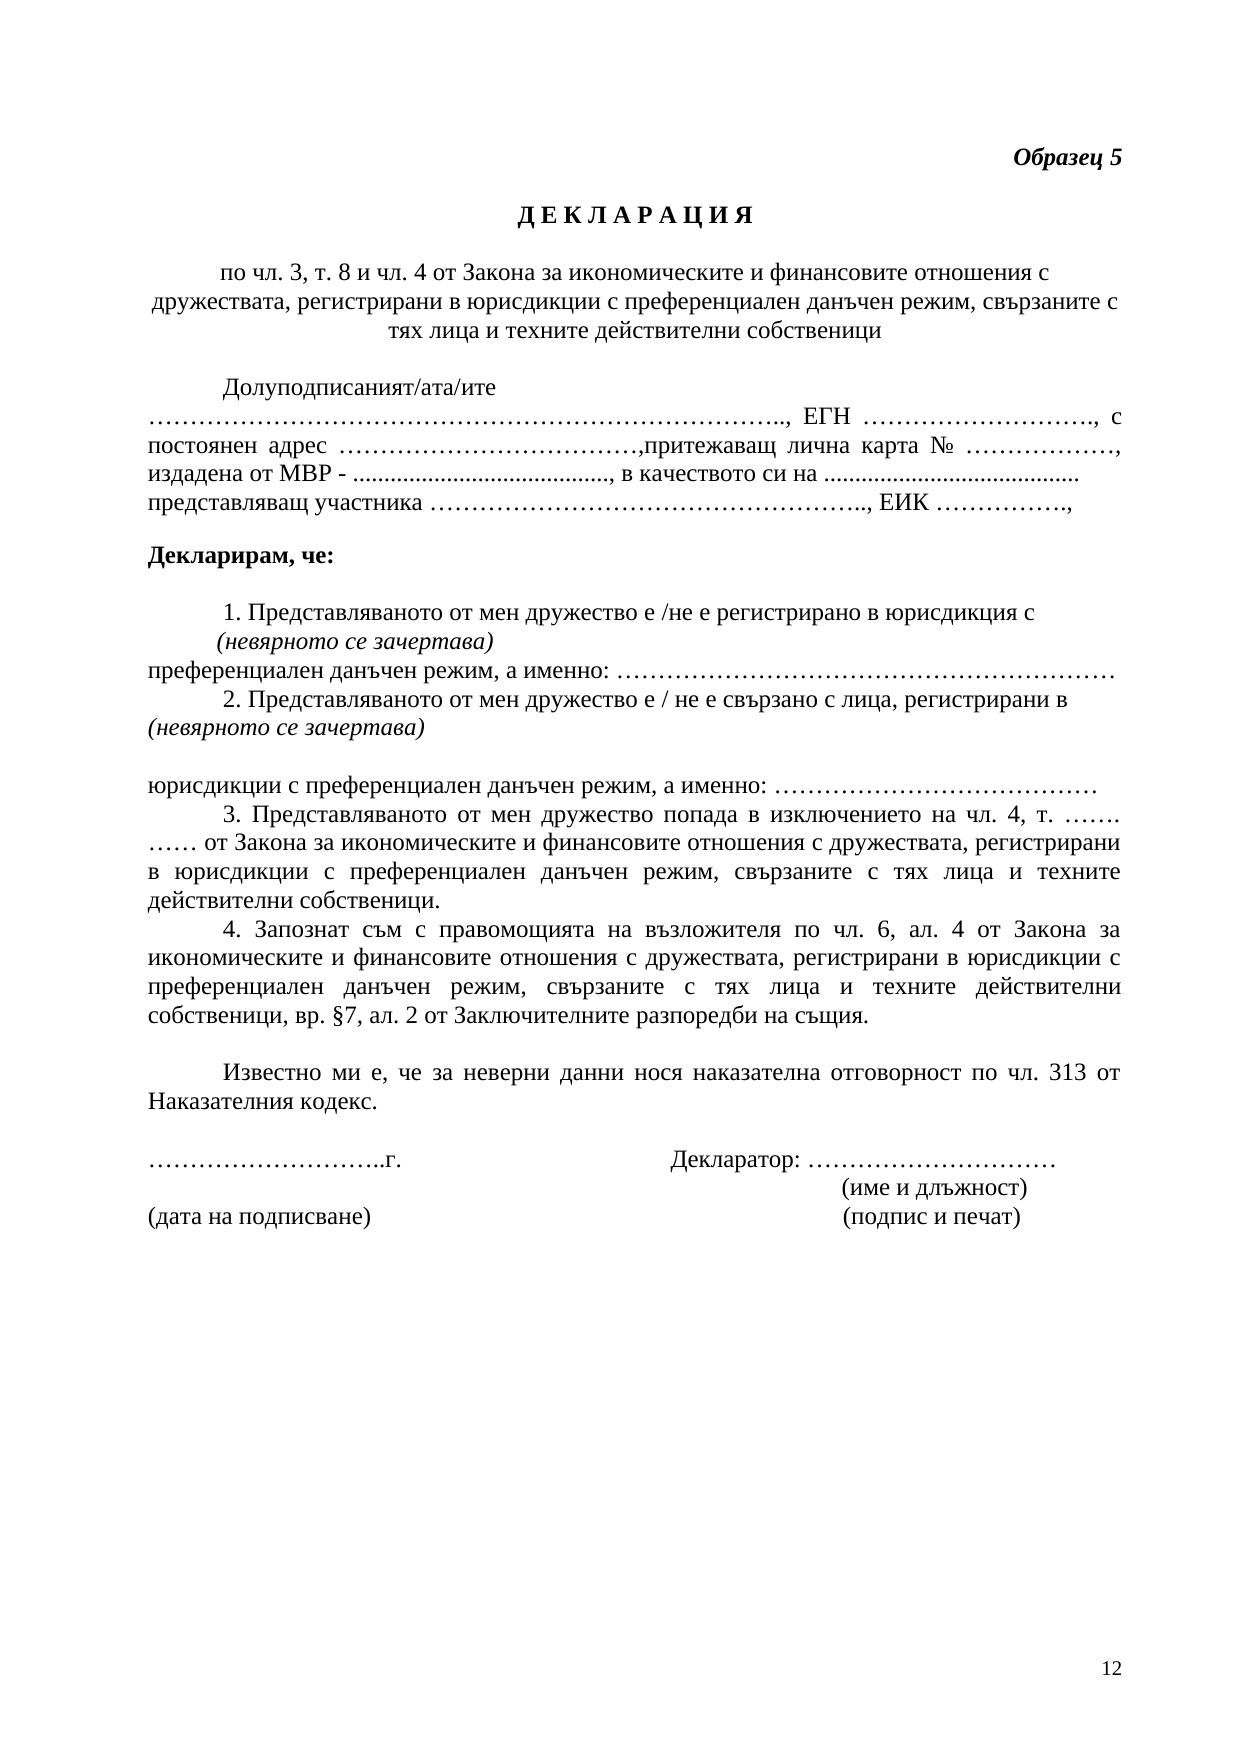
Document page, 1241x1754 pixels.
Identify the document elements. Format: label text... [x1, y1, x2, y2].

text Известно ми е, че за неверни данни нося наказателна отговорност по чл. 313 от Наказателния кодекс. [148, 1057, 1122, 1115]
text (невярното се зачертава) [148, 712, 1122, 741]
text 1. Представляваното от мен дружество е /не е регистрирано в юрисдикция с [148, 597, 1122, 626]
text Долуподписаният/ата/ите ………………………………………………………………….., ЕГН ………………………., с постоянен адрес ………………………………,притежаващ лична карта № ………………, издадена от МВР - ........................................., в качеството си на ......................................... [148, 372, 1122, 487]
text 2. Представляваното от мен дружество е / не е свързано с лица, регистрирани в [148, 684, 1122, 712]
text Д Е К Л А Р А Ц И Я [148, 200, 1122, 228]
text 4. Запознат съм с правомощията на възложителя по чл. 6, ал. 4 от Закона за икономическите и финансовите отношения с дружествата, регистрирани в юрисдикции с преференциален данъчен режим, свързаните с тях лица и техните действителни собственици, вр. §7, ал. 2 от Заключителните разпоредби на същия. [148, 914, 1122, 1029]
text по чл. 3, т. 8 и чл. 4 от Закона за икономическите и финансовите отношения с дружествата, регистрирани в юрисдикции с преференциален данъчен режим, свързаните с тях лица и техните действителни собственици [148, 257, 1122, 343]
text преференциален данъчен режим, а именно: …………………………………………………… [148, 655, 1122, 684]
text (име и длъжност) [148, 1172, 1122, 1201]
text (невярното се зачертава) [148, 626, 1122, 655]
text Образец 5 [148, 142, 1122, 171]
text представляващ участника …………………………………………….., ЕИК ……………., [148, 487, 1122, 516]
text (дата на подписване) (подпис и печат) [148, 1201, 1122, 1230]
text Декларирам, че: [148, 540, 1122, 569]
text 3. Представляваното от мен дружество попада в изключението на чл. 4, т. …….…… от Закона за икономическите и финансовите отношения с дружествата, регистрирани в юрисдикции с преференциален данъчен режим, свързаните с тях лица и техните действителни собственици. [148, 799, 1122, 914]
text юрисдикции с преференциален данъчен режим, а именно: ………………………………… [148, 770, 1122, 799]
text ………………………..г. Декларатор: ………………………… [148, 1144, 1122, 1172]
